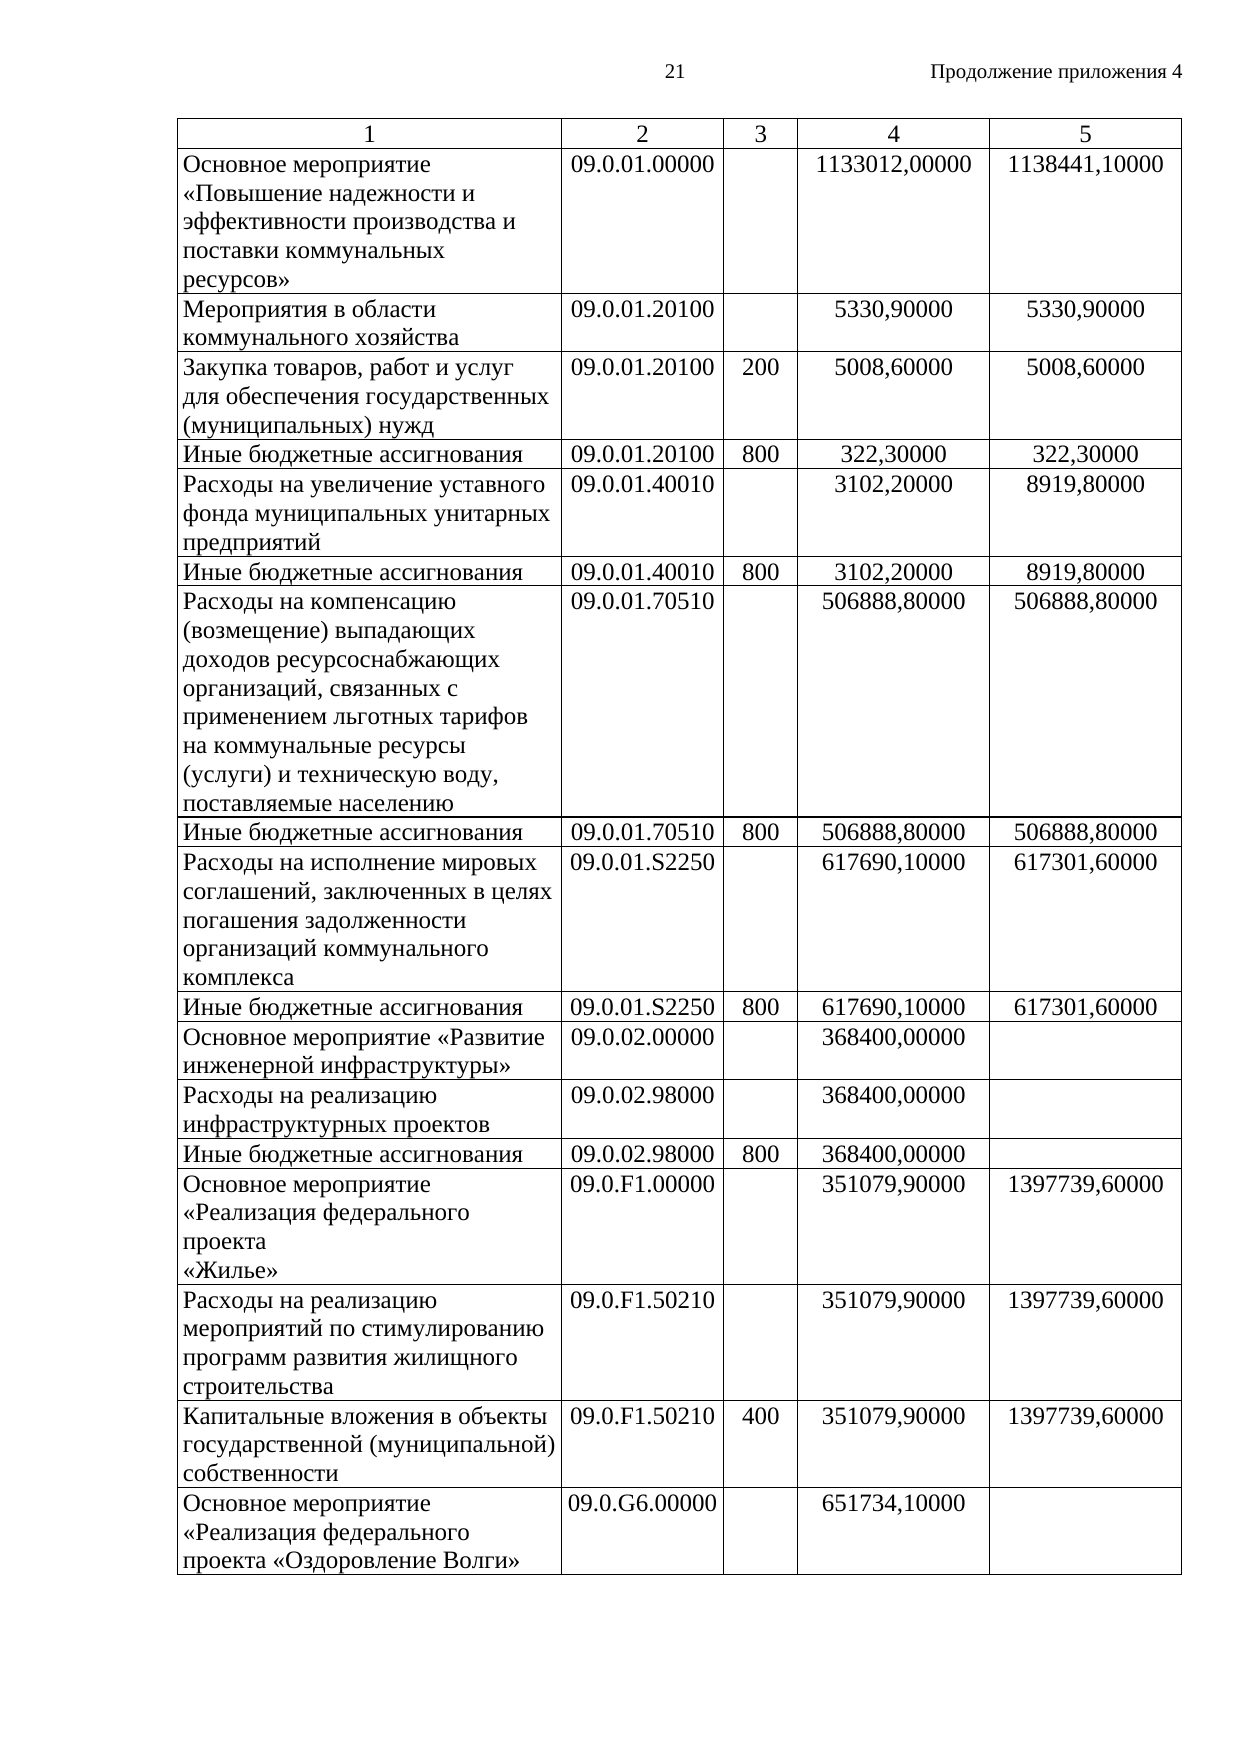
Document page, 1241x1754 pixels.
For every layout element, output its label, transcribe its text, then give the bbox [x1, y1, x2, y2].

table_cell [724, 1080, 797, 1138]
table_cell [990, 1488, 1181, 1574]
table_cell 3102,20000 [798, 469, 989, 556]
table_cell 09.0.01.20100 [562, 352, 723, 438]
table_cell [724, 294, 797, 351]
table_header 2 [562, 119, 723, 148]
table_cell 617301,60000 [990, 847, 1181, 991]
table_cell 351079,90000 [798, 1401, 989, 1487]
table_cell Расходы на увеличение уставного фонда муниципальных унитарных предприятий [178, 469, 561, 556]
table_cell 800 [724, 557, 797, 585]
table_cell 368400,00000 [798, 1022, 989, 1079]
table_cell 800 [724, 1139, 797, 1168]
table_cell 5330,90000 [990, 294, 1181, 351]
table_cell 651734,10000 [798, 1488, 989, 1574]
table_cell 09.0.01.20100 [562, 440, 723, 468]
table_header 4 [798, 119, 989, 148]
table_cell 800 [724, 818, 797, 846]
table_cell 617690,10000 [798, 847, 989, 991]
table_cell [724, 469, 797, 556]
table_cell 8919,80000 [990, 469, 1181, 556]
table_cell 1133012,00000 [798, 149, 989, 293]
table_cell 09.0.01.70510 [562, 818, 723, 846]
table_cell Закупка товаров, работ и услуг для обеспечения государственных (муниципальных) нужд [178, 352, 561, 438]
table_cell 09.0.F1.00000 [562, 1169, 723, 1284]
table_cell 09.0.02.98000 [562, 1080, 723, 1138]
table_cell Иные бюджетные ассигнования [178, 818, 561, 846]
table_header 5 [990, 119, 1181, 148]
table_cell 400 [724, 1401, 797, 1487]
table_cell [724, 847, 797, 991]
table_cell 1397739,60000 [990, 1169, 1181, 1284]
table_cell 506888,80000 [990, 818, 1181, 846]
table_cell Расходы на реализацию инфраструктурных проектов [178, 1080, 561, 1138]
table_cell 5008,60000 [990, 352, 1181, 438]
table_cell 617301,60000 [990, 992, 1181, 1021]
table_cell Основное мероприятие «Развитие инженерной инфраструктуры» [178, 1022, 561, 1079]
table_cell Иные бюджетные ассигнования [178, 440, 561, 468]
table_cell [724, 149, 797, 293]
table_cell Расходы на реализацию мероприятий по стимулированию программ развития жилищного строительства [178, 1285, 561, 1400]
table_cell [990, 1139, 1181, 1168]
table_cell Мероприятия в области коммунального хозяйства [178, 294, 561, 351]
table_cell [990, 1022, 1181, 1079]
table_cell 1138441,10000 [990, 149, 1181, 293]
table_cell 351079,90000 [798, 1169, 989, 1284]
table_cell 09.0.02.00000 [562, 1022, 723, 1079]
table_cell 800 [724, 992, 797, 1021]
table_cell Основное мероприятие «Реализация федерального проекта «Жилье» [178, 1169, 561, 1284]
table_cell 368400,00000 [798, 1080, 989, 1138]
table_cell 322,30000 [990, 440, 1181, 468]
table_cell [178, 1401, 561, 1487]
table_cell 09.0.01.S2250 [562, 847, 723, 991]
table_cell Иные бюджетные ассигнования [178, 557, 561, 585]
table_cell Иные бюджетные ассигнования [178, 1139, 561, 1168]
table_cell [724, 586, 797, 816]
table_cell 351079,90000 [798, 1285, 989, 1400]
table_cell 09.0.01.40010 [562, 469, 723, 556]
table_cell 8919,80000 [990, 557, 1181, 585]
table_cell Иные бюджетные ассигнования [178, 992, 561, 1021]
table_cell [724, 1488, 797, 1574]
table_cell 617690,10000 [798, 992, 989, 1021]
table_header 1 [178, 119, 561, 148]
table_cell 09.0.01.00000 [562, 149, 723, 293]
table_cell 800 [724, 440, 797, 468]
table_cell 09.0.G6.00000 [562, 1488, 723, 1574]
table_cell 09.0.01.20100 [562, 294, 723, 351]
table_cell Основное мероприятие «Реализация федерального проекта «Оздоровление Волги» [178, 1488, 561, 1574]
table_cell 09.0.01.40010 [562, 557, 723, 585]
table_cell 1397739,60000 [990, 1401, 1181, 1487]
table_header 3 [724, 119, 797, 148]
table_cell 09.0.02.98000 [562, 1139, 723, 1168]
table_cell [724, 1169, 797, 1284]
table_cell 5330,90000 [798, 294, 989, 351]
table_cell Основное мероприятие «Повышение надежности и эффективности производства и поставки коммунальных ресурсов» [178, 149, 561, 293]
table_cell 09.0.01.S2250 [562, 992, 723, 1021]
table_cell 322,30000 [798, 440, 989, 468]
table_cell [990, 1080, 1181, 1138]
table_cell Расходы на исполнение мировых соглашений, заключенных в целях погашения задолженности организаций коммунального комплекса [178, 847, 561, 991]
table_cell 09.0.01.70510 [562, 586, 723, 816]
table_cell 506888,80000 [798, 818, 989, 846]
table_cell 09.0.F1.50210 [562, 1285, 723, 1400]
table_cell 1397739,60000 [990, 1285, 1181, 1400]
table_cell 5008,60000 [798, 352, 989, 438]
table_cell 09.0.F1.50210 [562, 1401, 723, 1487]
table_cell [724, 1022, 797, 1079]
table_cell 3102,20000 [798, 557, 989, 585]
table_cell 506888,80000 [798, 586, 989, 816]
table_cell 200 [724, 352, 797, 438]
table_cell Расходы на компенсацию (возмещение) выпадающих доходов ресурсоснабжающих организаций, связанных с применением льготных тарифов на коммунальные ресурсы (услуги) и техническую воду, поставляемые населению [178, 586, 561, 816]
table_cell 368400,00000 [798, 1139, 989, 1168]
table_cell 506888,80000 [990, 586, 1181, 816]
table_cell [724, 1285, 797, 1400]
